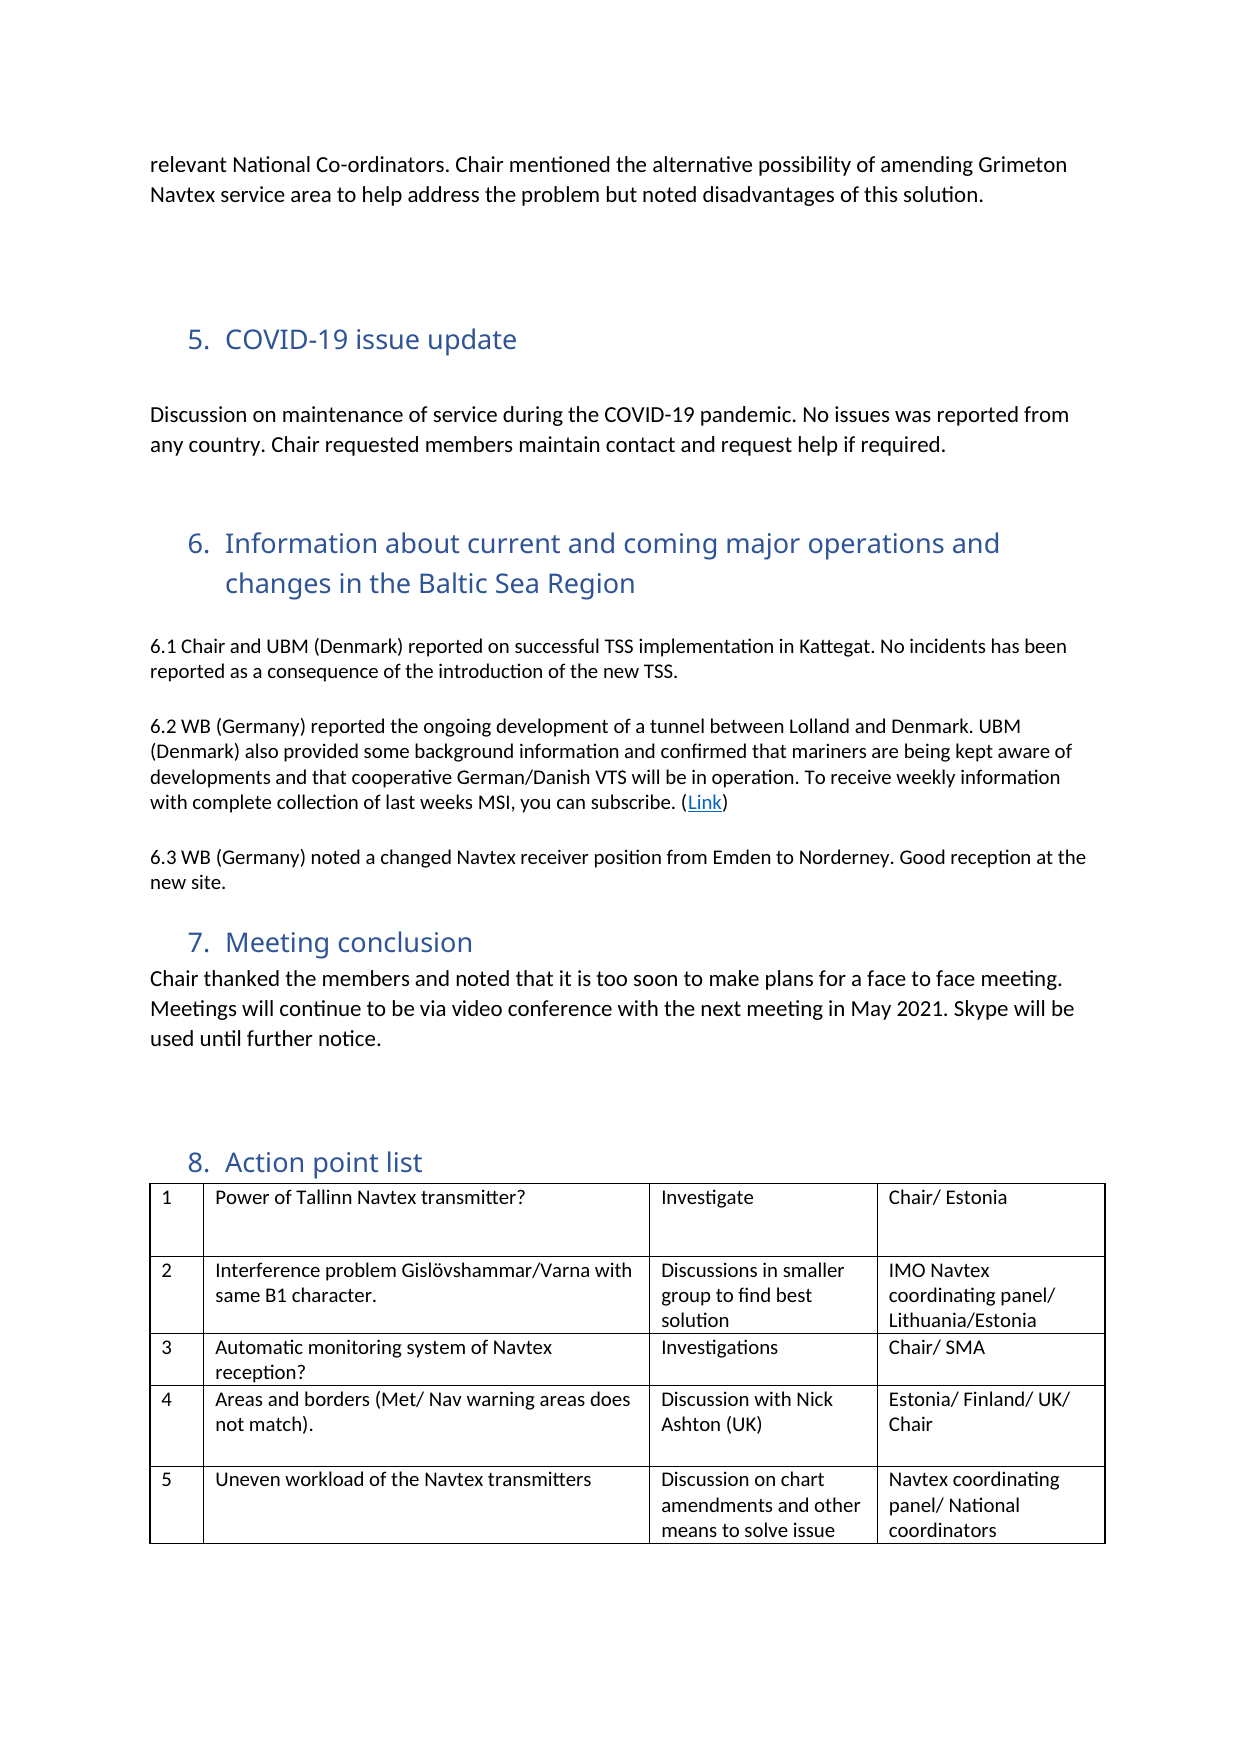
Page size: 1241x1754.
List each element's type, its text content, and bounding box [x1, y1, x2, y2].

table_cell Discussion with Nick Ashton (UK) [650, 1386, 877, 1466]
table_cell Chair/ SMA [878, 1334, 1104, 1385]
table_cell 5 [151, 1467, 203, 1543]
subtitle Meeting conclusion [187, 924, 1090, 961]
table_cell Interference problem Gislövshammar/Varna with same B1 character. [204, 1257, 649, 1333]
text 6.3 WB (Germany) noted a changed Navtex receiver position from Emden to Norderney. Good reception at the new site. [150, 844, 1090, 895]
text Chair thanked the members and noted that it is too soon to make plans for a face to face meeting. Meetings will continue to be via video conference with the next meeting in May 2021. Skype will be used until further notice. [150, 964, 1090, 1052]
text Discussion on maintenance of service during the COVID-19 pandemic. No issues was reported from any country. Chair requested members maintain contact and request help if required. [150, 400, 1090, 459]
table_cell Discussions in smaller group to find best solution [650, 1257, 877, 1333]
table_cell Areas and borders (Met/ Nav warning areas does not match). [204, 1386, 649, 1466]
table_cell 3 [151, 1334, 203, 1385]
table_cell Uneven workload of the Navtex transmitters [204, 1467, 649, 1543]
text 6.1 Chair and UBM (Denmark) reported on successful TSS implementation in Kattegat. No incidents has been reported as a consequence of the introduction of the new TSS. [150, 633, 1090, 684]
table_cell Automatic monitoring system of Navtex reception? [204, 1334, 649, 1385]
subtitle Action point list [187, 1143, 1090, 1180]
table_cell IMO Navtex coordinating panel/ Lithuania/Estonia [878, 1257, 1104, 1333]
table_cell 4 [151, 1386, 203, 1466]
table_cell Estonia/ Finland/ UK/ Chair [878, 1386, 1104, 1466]
table_cell 2 [151, 1257, 203, 1333]
subtitle COVID-19 issue update [187, 321, 1090, 397]
table_cell Discussion on chart amendments and other means to solve issue [650, 1467, 877, 1543]
table_cell Navtex coordinating panel/ National coordinators [878, 1467, 1104, 1543]
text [150, 150, 1090, 208]
table_cell Investigations [650, 1334, 877, 1385]
subtitle Information about current and coming major operations and changes in the Baltic Sea Region [187, 524, 1090, 601]
text 6.2 WB (Germany) reported the ongoing development of a tunnel between Lolland and Denmark. UBM (Denmark) also provided some background information and confirmed that mariners are being kept aware of developments and that cooperative German/Danish VTS will be in operation. To receive weekly information with complete collection of last weeks MSI, you can subscribe. (Link) [150, 713, 1090, 815]
table_header 1 [151, 1184, 203, 1256]
table_header Chair/ Estonia [878, 1184, 1104, 1256]
table_header Power of Tallinn Navtex transmitter? [204, 1184, 649, 1256]
table_header Investigate [650, 1184, 877, 1256]
